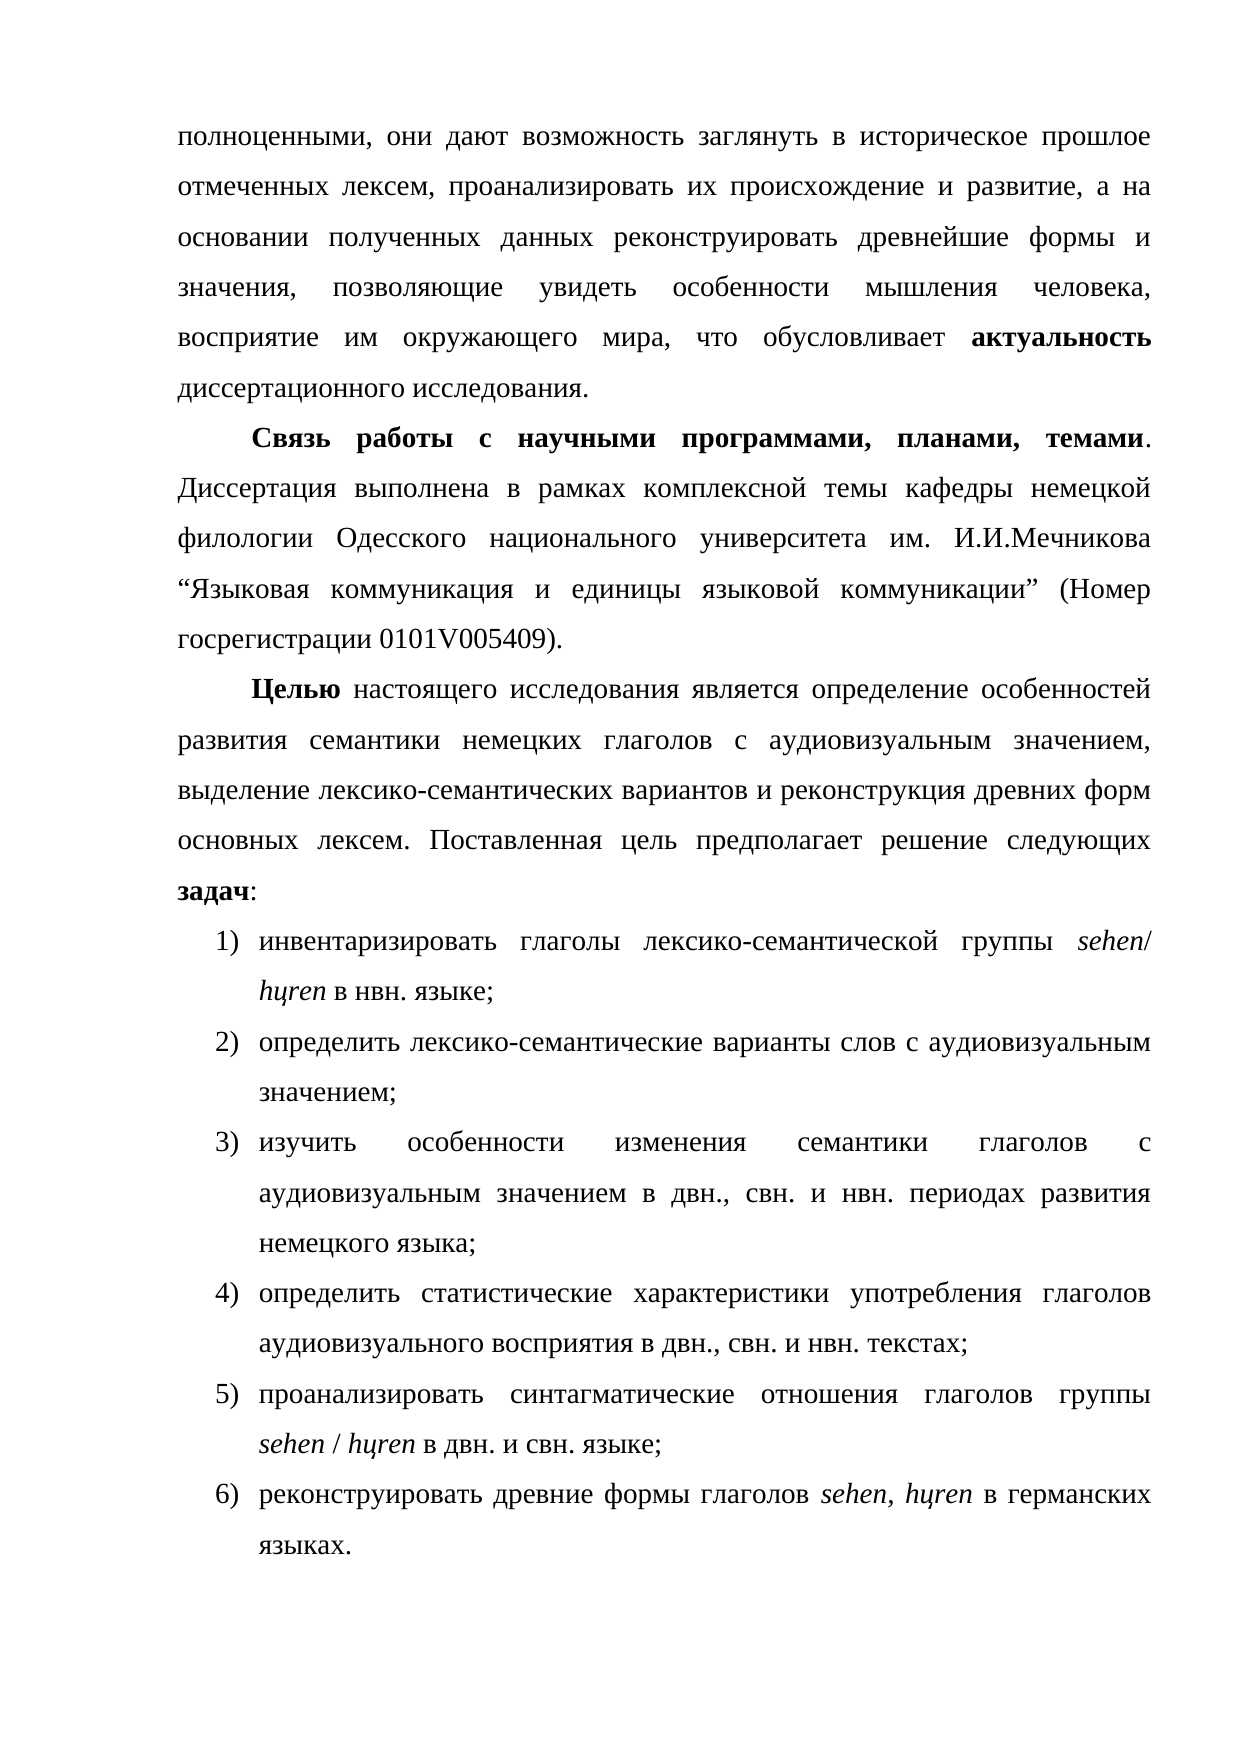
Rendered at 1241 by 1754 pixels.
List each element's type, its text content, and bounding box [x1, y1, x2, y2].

list определить лексико-семантические варианты слов с аудиовизуальным значением; [215, 1024, 1152, 1108]
text Целью настоящего исследования является определение особенностей развития семантики немецких глаголов с аудиовизуальным значением, выделение лексико-семантических вариантов и реконструкция древних форм основных лексем. Поставленная цель предполагает решение следующих задач: [177, 672, 1152, 906]
list инвентаризировать глаголы лексико-семантической группы sehen/ hцren в нвн. языке; [215, 923, 1152, 1007]
list определить статистические характеристики употребления глаголов аудиовизуального восприятия в двн., свн. и нвн. текстах; [215, 1275, 1152, 1359]
list реконструировать древние формы глаголов sehen, hцren в германских языках. [215, 1477, 1152, 1560]
list изучить особенности изменения семантики глаголов с аудиовизуальным значением в двн., свн. и нвн. периодах развития немецкого языка; [215, 1124, 1152, 1258]
list проанализировать синтагматические отношения глаголов группы sehen / hцren в двн. и свн. языке; [215, 1376, 1152, 1460]
text Связь работы с научными программами, планами, темами. Диссертация выполнена в рамках комплексной темы кафедры немецкой филологии Одесского национального университета им. И.И.Мечникова “Языковая коммуникация и единицы языковой коммуникации” (Номер госрегистрации 0101V005409). [177, 420, 1152, 655]
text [177, 118, 1152, 403]
